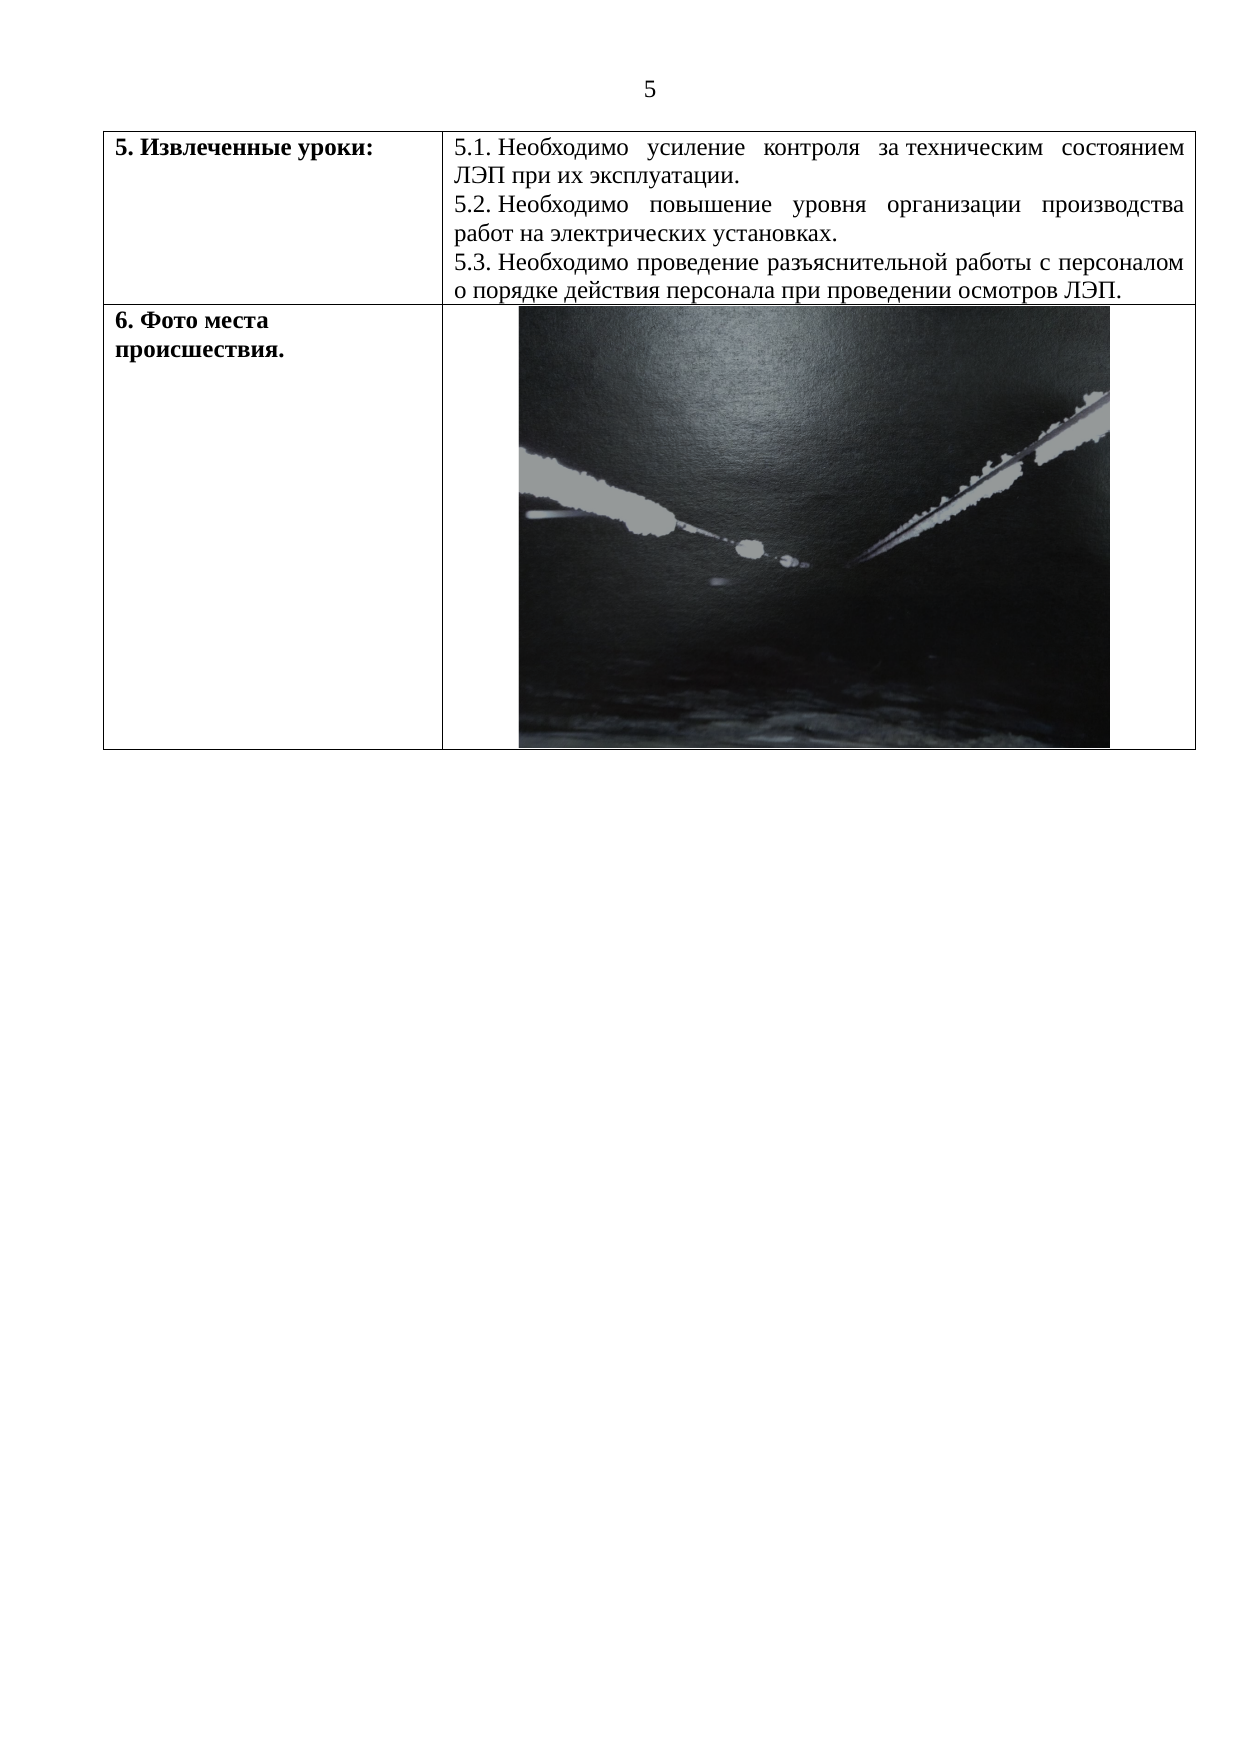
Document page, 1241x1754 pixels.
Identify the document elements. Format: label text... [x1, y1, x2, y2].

picture [519, 306, 1110, 748]
table_cell [443, 305, 1195, 749]
table_cell 5. Извлеченные уроки: [104, 132, 442, 304]
table_cell 5.1. Необходимо усиление контроля за техническим состоянием ЛЭП при их эксплуатации. 5.2. Необходимо повышение уровня организации производства работ на электрических установках. 5.3. Необходимо проведение разъяснительной работы с персоналом о порядке действия персонала при проведении осмотров ЛЭП. [443, 132, 1195, 304]
table_cell 6. Фото места происшествия. [104, 305, 442, 749]
